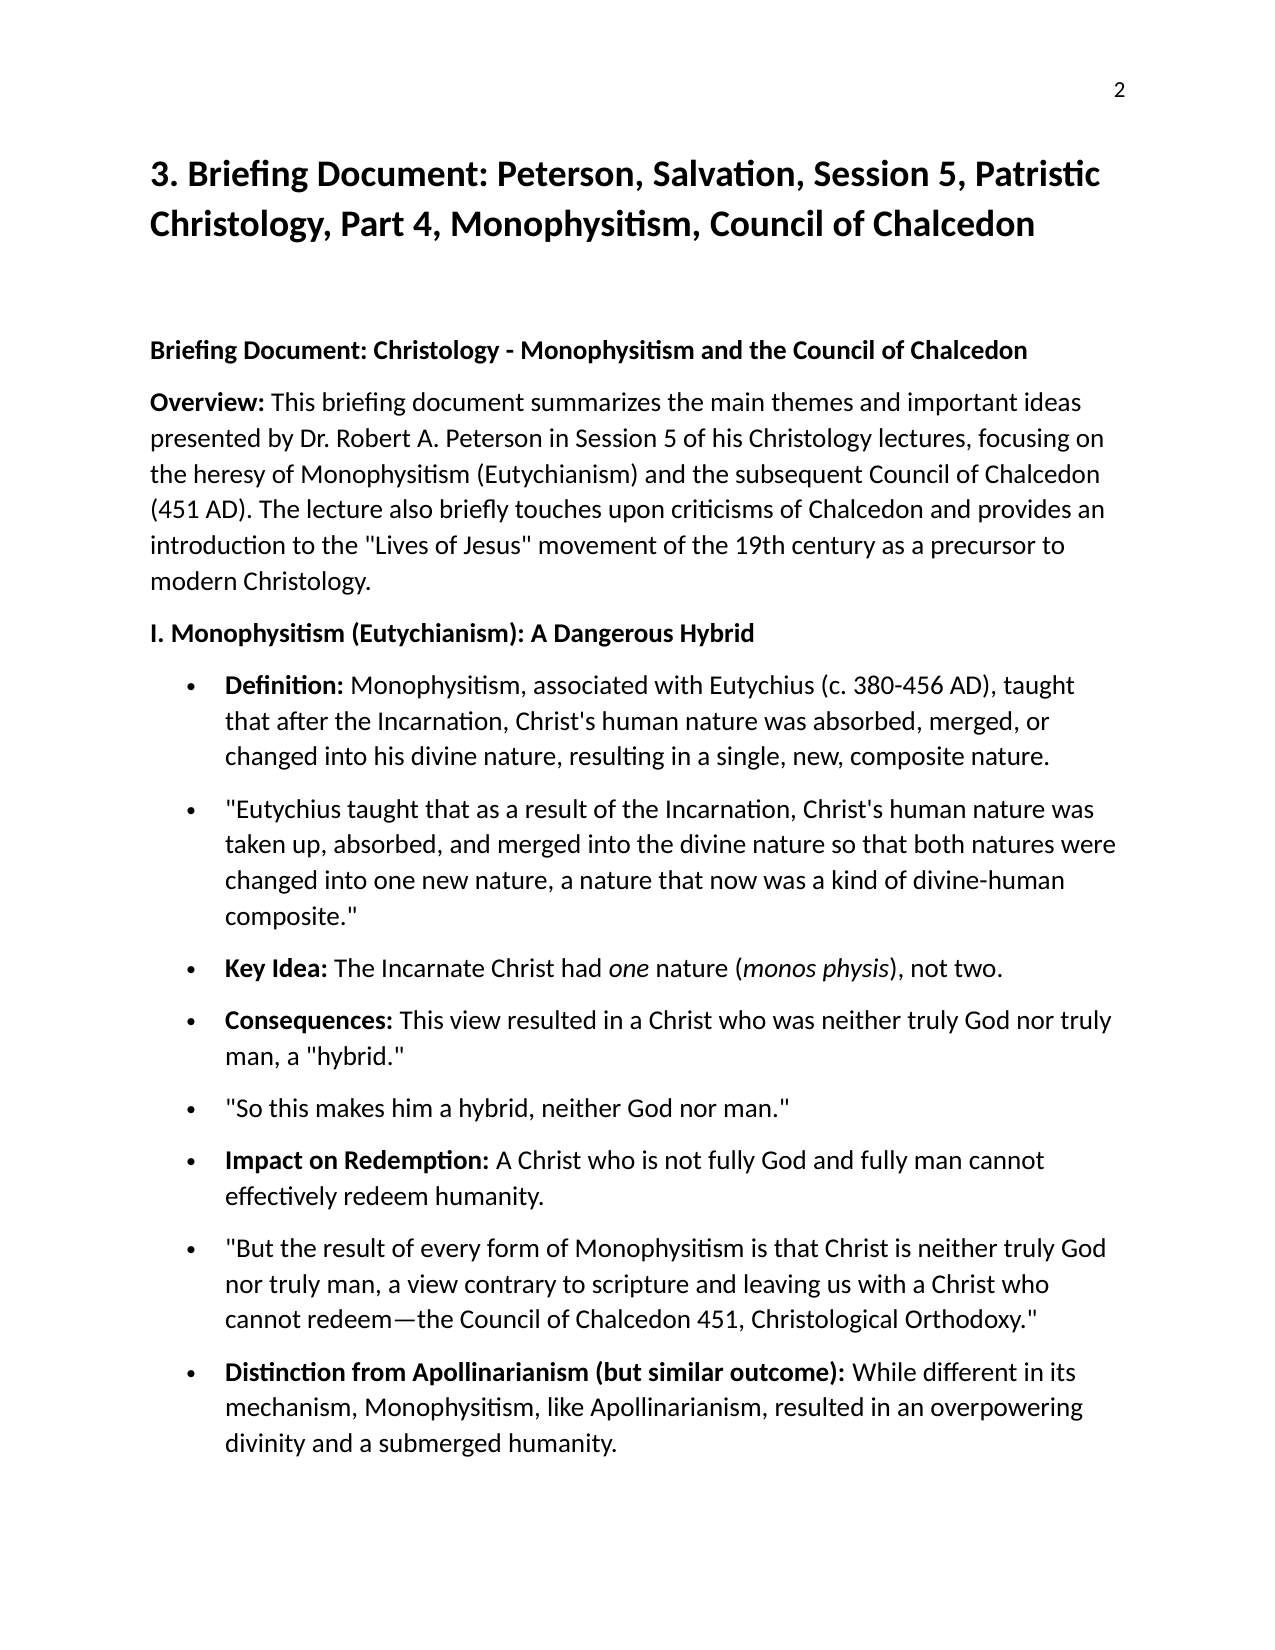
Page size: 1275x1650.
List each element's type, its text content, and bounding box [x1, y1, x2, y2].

text Briefing Document: Christology - Monophysitism and the Council of Chalcedon [150, 333, 1125, 366]
text I. Monophysitism (Eutychianism): A Dangerous Hybrid [150, 616, 1125, 649]
text Overview: This briefing document summarizes the main themes and important ideas presented by Dr. Robert A. Peterson in Session 5 of his Christology lectures, focusing on the heresy of Monophysitism (Eutychianism) and the subsequent Council of Chalcedon (451 AD). The lecture also briefly touches upon criticisms of Chalcedon and provides an introduction to the "Lives of Jesus" movement of the 19th century as a precursor to modern Christology. [150, 386, 1125, 597]
list Impact on Redemption: A Christ who is not fully God and fully man cannot effectively redeem humanity. [187, 1143, 1125, 1212]
list "But the result of every form of Monophysitism is that Christ is neither truly God nor truly man, a view contrary to scripture and leaving us with a Christ who cannot redeem—the Council of Chalcedon 451, Christological Orthodoxy." [187, 1231, 1125, 1336]
list "Eutychius taught that as a result of the Incarnation, Christ's human nature was taken up, absorbed, and merged into the divine nature so that both natures were changed into one new nature, a nature that now was a kind of divine-human composite." [187, 792, 1125, 932]
list Definition: Monophysitism, associated with Eutychius (c. 380-456 AD), taught that after the Incarnation, Christ's human nature was absorbed, merged, or changed into his divine nature, resulting in a single, new, composite nature. [187, 668, 1125, 772]
list Key Idea: The Incarnate Christ had one nature (monos physis), not two. [187, 951, 1125, 984]
list Consequences: This view resulted in a Christ who was neither truly God nor truly man, a "hybrid." [187, 1003, 1125, 1072]
text 3. Briefing Document: Peterson, Salvation, Session 5, Patristic Christology, Part 4, Monophysitism, Council of Chalcedon Top of Form [150, 150, 1125, 314]
list Distinction from Apollinarianism (but similar outcome): While different in its mechanism, Monophysitism, like Apollinarianism, resulted in an overpowering divinity and a submerged humanity. [187, 1355, 1125, 1459]
list "So this makes him a hybrid, neither God nor man." [187, 1091, 1125, 1124]
